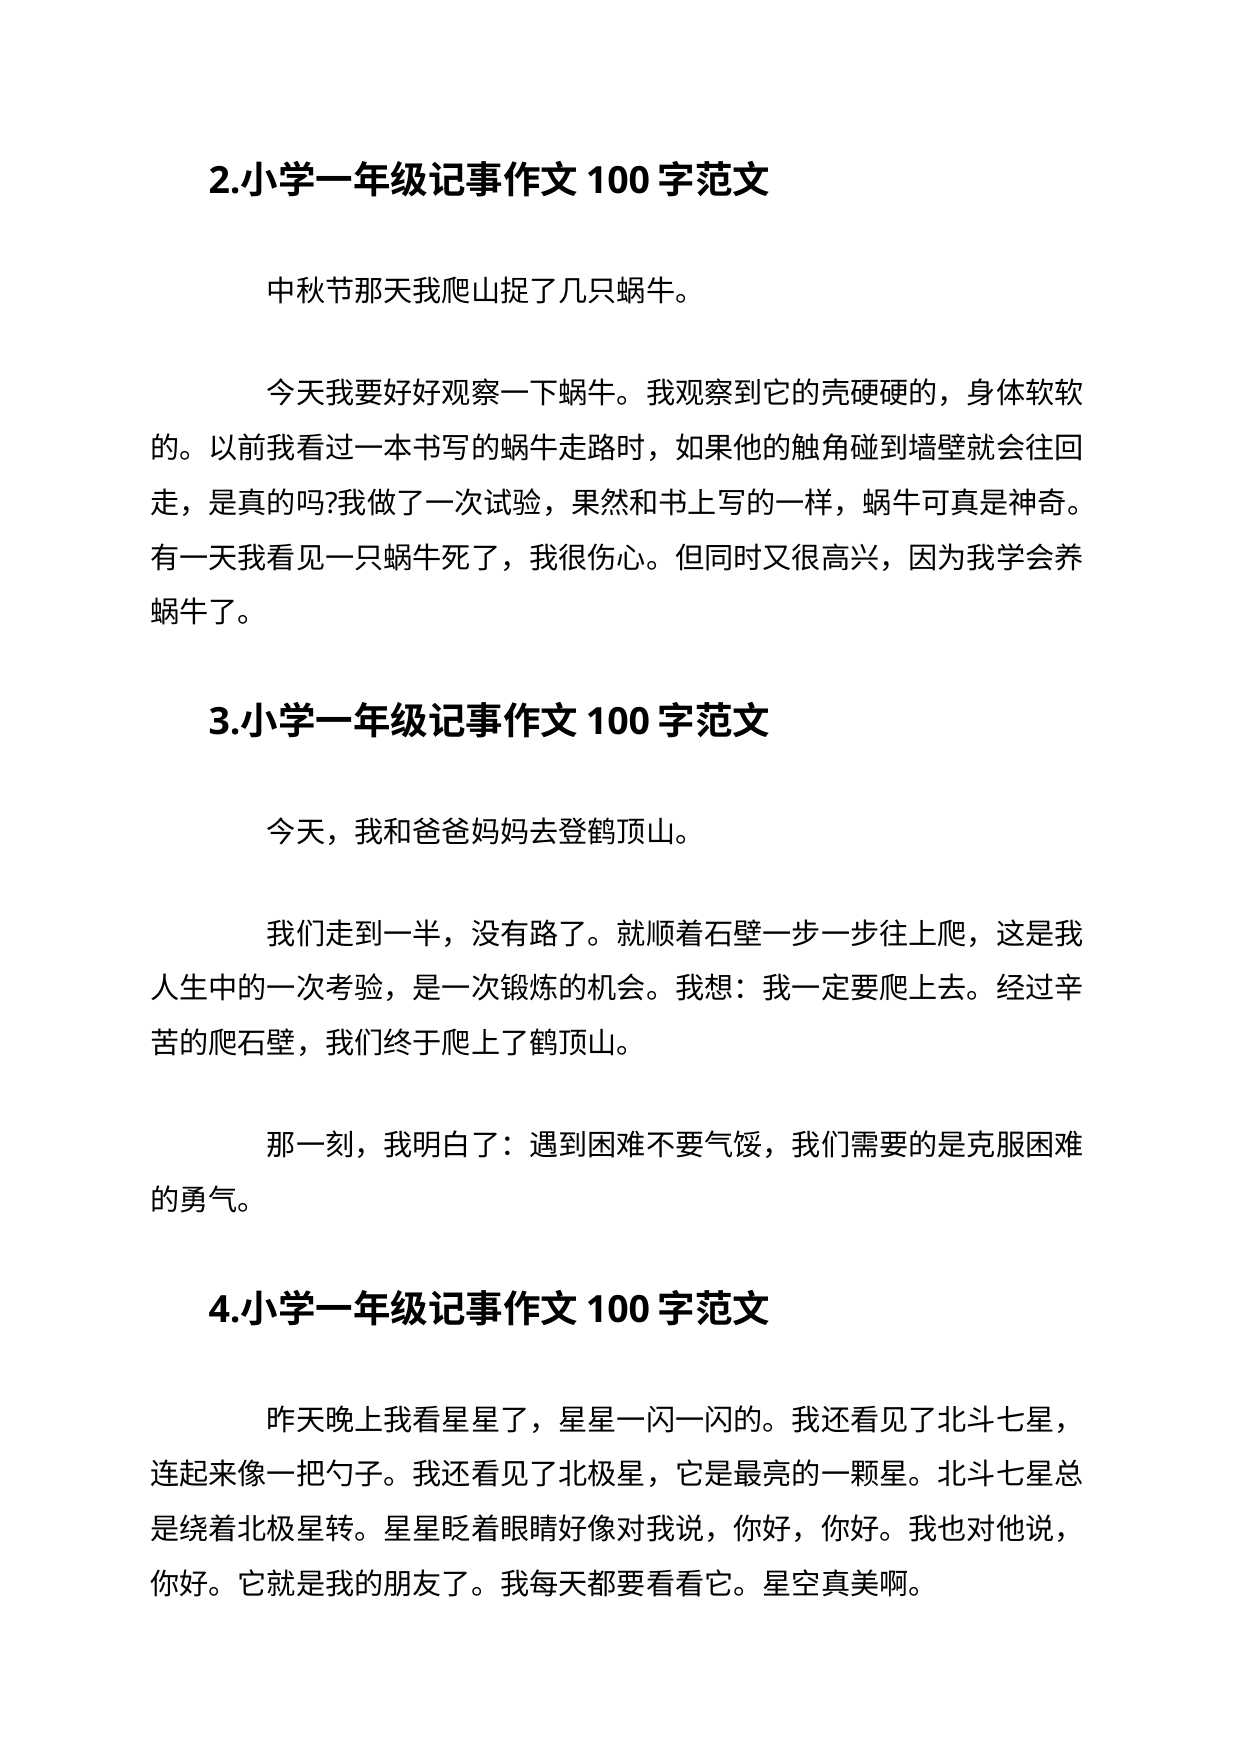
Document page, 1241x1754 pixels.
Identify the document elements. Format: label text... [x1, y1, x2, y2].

text 我们走到一半，没有路了。就顺着石壁一步一步往上爬，这是我人生中的一次考验，是一次锻炼的机会。我想：我一定要爬上去。经过辛苦的爬石壁，我们终于爬上了鹤顶山。 [150, 910, 1090, 1062]
text 中秋节那天我爬山捉了几只蜗牛。 [150, 268, 1090, 310]
text 那一刻，我明白了：遇到困难不要气馁，我们需要的是克服困难的勇气。 [150, 1122, 1090, 1219]
text 4.小学一年级记事作文100字范文 [150, 1278, 1090, 1333]
text 昨天晚上我看星星了，星星一闪一闪的。我还看见了北斗七星，连起来像一把勺子。我还看见了北极星，它是最亮的一颗星。北斗七星总是绕着北极星转。星星眨着眼睛好像对我说，你好，你好。我也对他说，你好。它就是我的朋友了。我每天都要看看它。星空真美啊。 [150, 1396, 1090, 1603]
text 今天我要好好观察一下蜗牛。我观察到它的壳硬硬的，身体软软的。以前我看过一本书写的蜗牛走路时，如果他的触角碰到墙壁就会往回走，是真的吗?我做了一次试验，果然和书上写的一样，蜗牛可真是神奇。有一天我看见一只蜗牛死了，我很伤心。但同时又很高兴，因为我学会养蜗牛了。 [150, 369, 1090, 631]
text 3.小学一年级记事作文100字范文 [150, 691, 1090, 745]
text 今天，我和爸爸妈妈去登鹤顶山。 [150, 808, 1090, 851]
text 2.小学一年级记事作文100字范文 [150, 150, 1090, 204]
